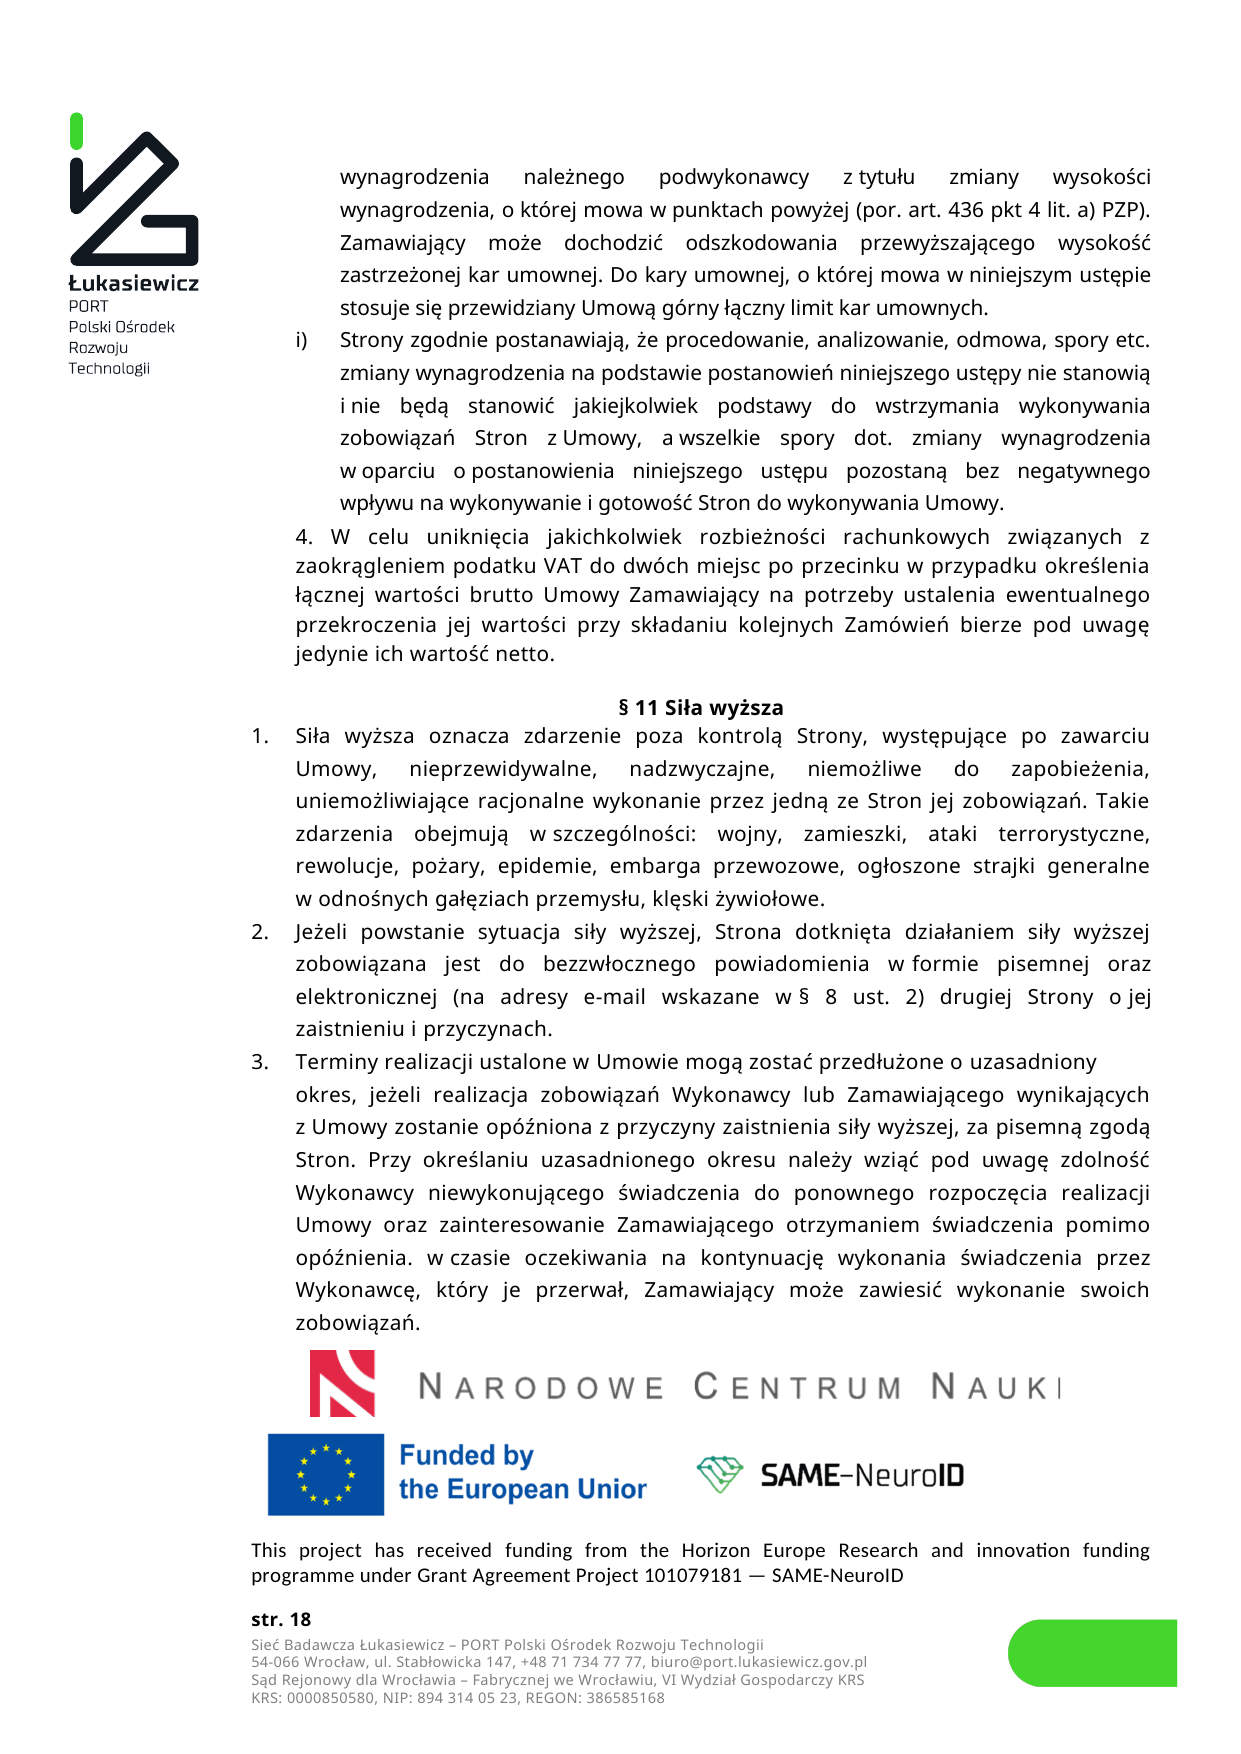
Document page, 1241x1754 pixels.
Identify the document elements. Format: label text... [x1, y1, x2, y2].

list Terminy realizacji ustalone w Umowie mogą zostać przedłużone o uzasadniony [251, 1047, 1152, 1076]
list Jeżeli powstanie sytuacja siły wyższej, Strona dotknięta działaniem siły wyższej zobowiązana jest do bezzwłocznego powiadomienia w formie pisemnej oraz elektronicznej (na adresy e-mail wskazane w § 8 ust. 2) drugiej Strony o jej zaistnieniu i przyczynach. [251, 917, 1152, 1043]
list Strony zgodnie postanawiają, że procedowanie, analizowanie, odmowa, spory etc. zmiany wynagrodzenia na podstawie postanowień niniejszego ustępy nie stanowią i nie będą stanowić jakiejkolwiek podstawy do wstrzymania wykonywania zobowiązań Stron z Umowy, a wszelkie spory dot. zmiany wynagrodzenia w oparciu o postanowienia niniejszego ustępu pozostaną bez negatywnego wpływu na wykonywanie i gotowość Stron do wykonywania Umowy. [295, 326, 1152, 517]
picture [310, 1350, 1060, 1417]
text okres, jeżeli realizacja zobowiązań Wykonawcy lub Zamawiającego wynikających z Umowy zostanie opóźniona z przyczyny zaistnienia siły wyższej, za pisemną zgodą Stron. Przy określaniu uzasadnionego okresu należy wziąć pod uwagę zdolność Wykonawcy niewykonującego świadczenia do ponownego rozpoczęcia realizacji Umowy oraz zainteresowanie Zamawiającego otrzymaniem świadczenia pomimo opóźnienia. w czasie oczekiwania na kontynuację wykonania świadczenia przez Wykonawcę, który je przerwał, Zamawiający może zawiesić wykonanie swoich zobowiązań. [295, 1080, 1152, 1336]
subtitle § 11 Siła wyższa [251, 692, 1152, 721]
picture [1004, 1615, 1207, 1754]
text 4. W celu uniknięcia jakichkolwiek rozbieżności rachunkowych związanych z zaokrągleniem podatku VAT do dwóch miejsc po przecinku w przypadku określenia łącznej wartości brutto Umowy Zamawiający na potrzeby ustalenia ewentualnego przekroczenia jej wartości przy składaniu kolejnych Zamówień bierze pod uwagę jedynie ich wartość netto. [295, 521, 1152, 667]
list Siła wyższa oznacza zdarzenie poza kontrolą Strony, występujące po zawarciu Umowy, nieprzewidywalne, nadzwyczajne, niemożliwe do zapobieżenia, uniemożliwiające racjonalne wykonanie przez jedną ze Stron jej zobowiązań. Takie zdarzenia obejmują w szczególności: wojny, zamieszki, ataki terrorystyczne, rewolucje, pożary, epidemie, embarga przewozowe, ogłoszone strajki generalne w odnośnych gałęziach przemysłu, klęski żywiołowe. [251, 721, 1152, 913]
picture [668, 1424, 1004, 1519]
picture [265, 1431, 647, 1516]
